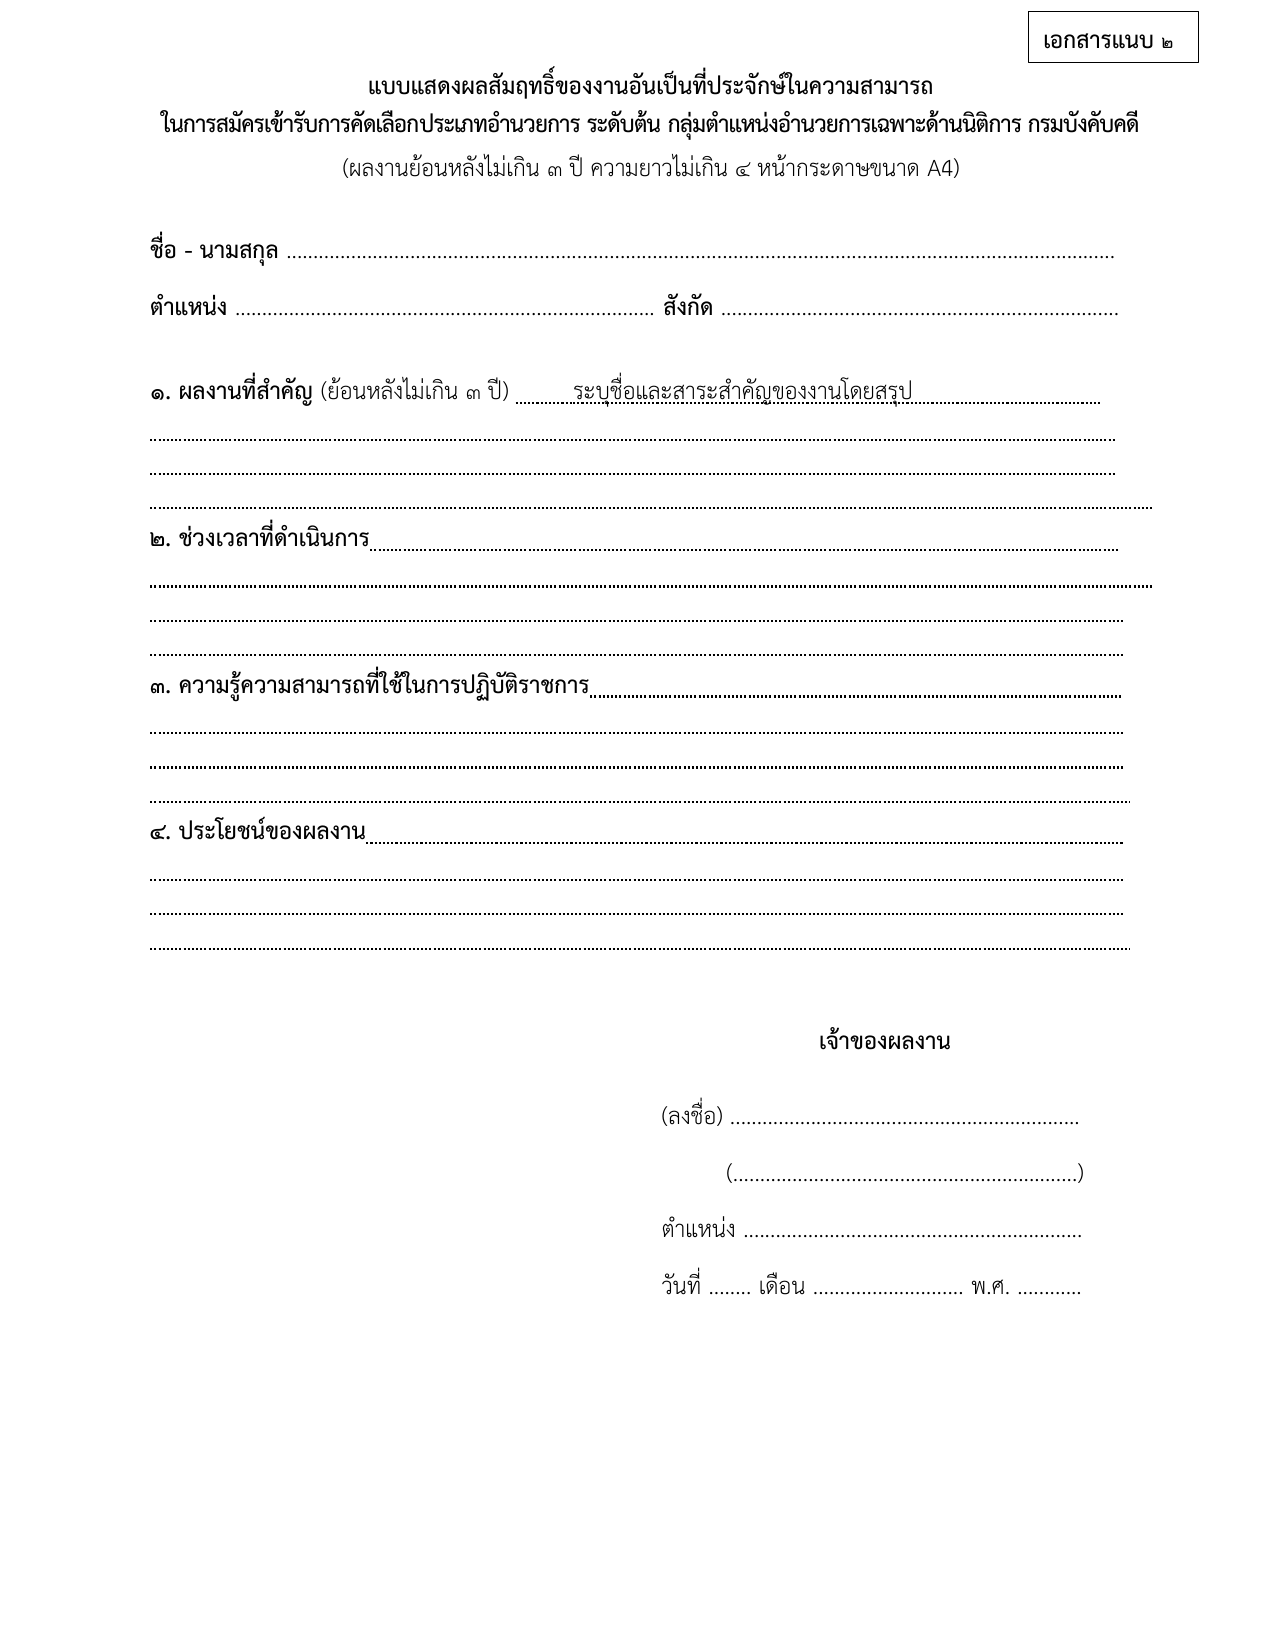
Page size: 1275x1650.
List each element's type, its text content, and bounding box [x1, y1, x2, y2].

text 3. ความรู้ความสามารถที่ใช้ในการปฏิบัติราชการ [150, 664, 1152, 701]
text ชื่อ - นามสกุล .......................................................................................................................................................... [150, 229, 1152, 267]
text 2. ช่วงเวลาที่ดำเนินการ [150, 517, 1152, 554]
text 4. ประโยชน์ของผลงาน [150, 810, 1152, 848]
text (ผลงานย้อนหลังไม่เกิน ๓ ปี ความยาวไม่เกิน ๔ หน้ากระดาษขนาด A4) [150, 147, 1152, 191]
text ตำแหน่ง .............................................................................. สังกัด .......................................................................... [150, 286, 1152, 323]
text ในการสมัครเข้ารับการคัดเลือกประเภทอำนวยการ ระดับต้น กลุ่มตำแหน่งอำนวยการเฉพาะด้านนิติการ กรมบังคับคดี [150, 103, 1152, 140]
text 1. ผลงานที่สำคัญ (ย้อนหลังไม่เกิน 3 ปี) ระบุชื่อและสาระสำคัญของงานโดยสรุป [150, 370, 1152, 408]
text แบบแสดงผลสัมฤทธิ์ของงานอันเป็นที่ประจักษ์ในความสามารถ [150, 65, 1152, 103]
